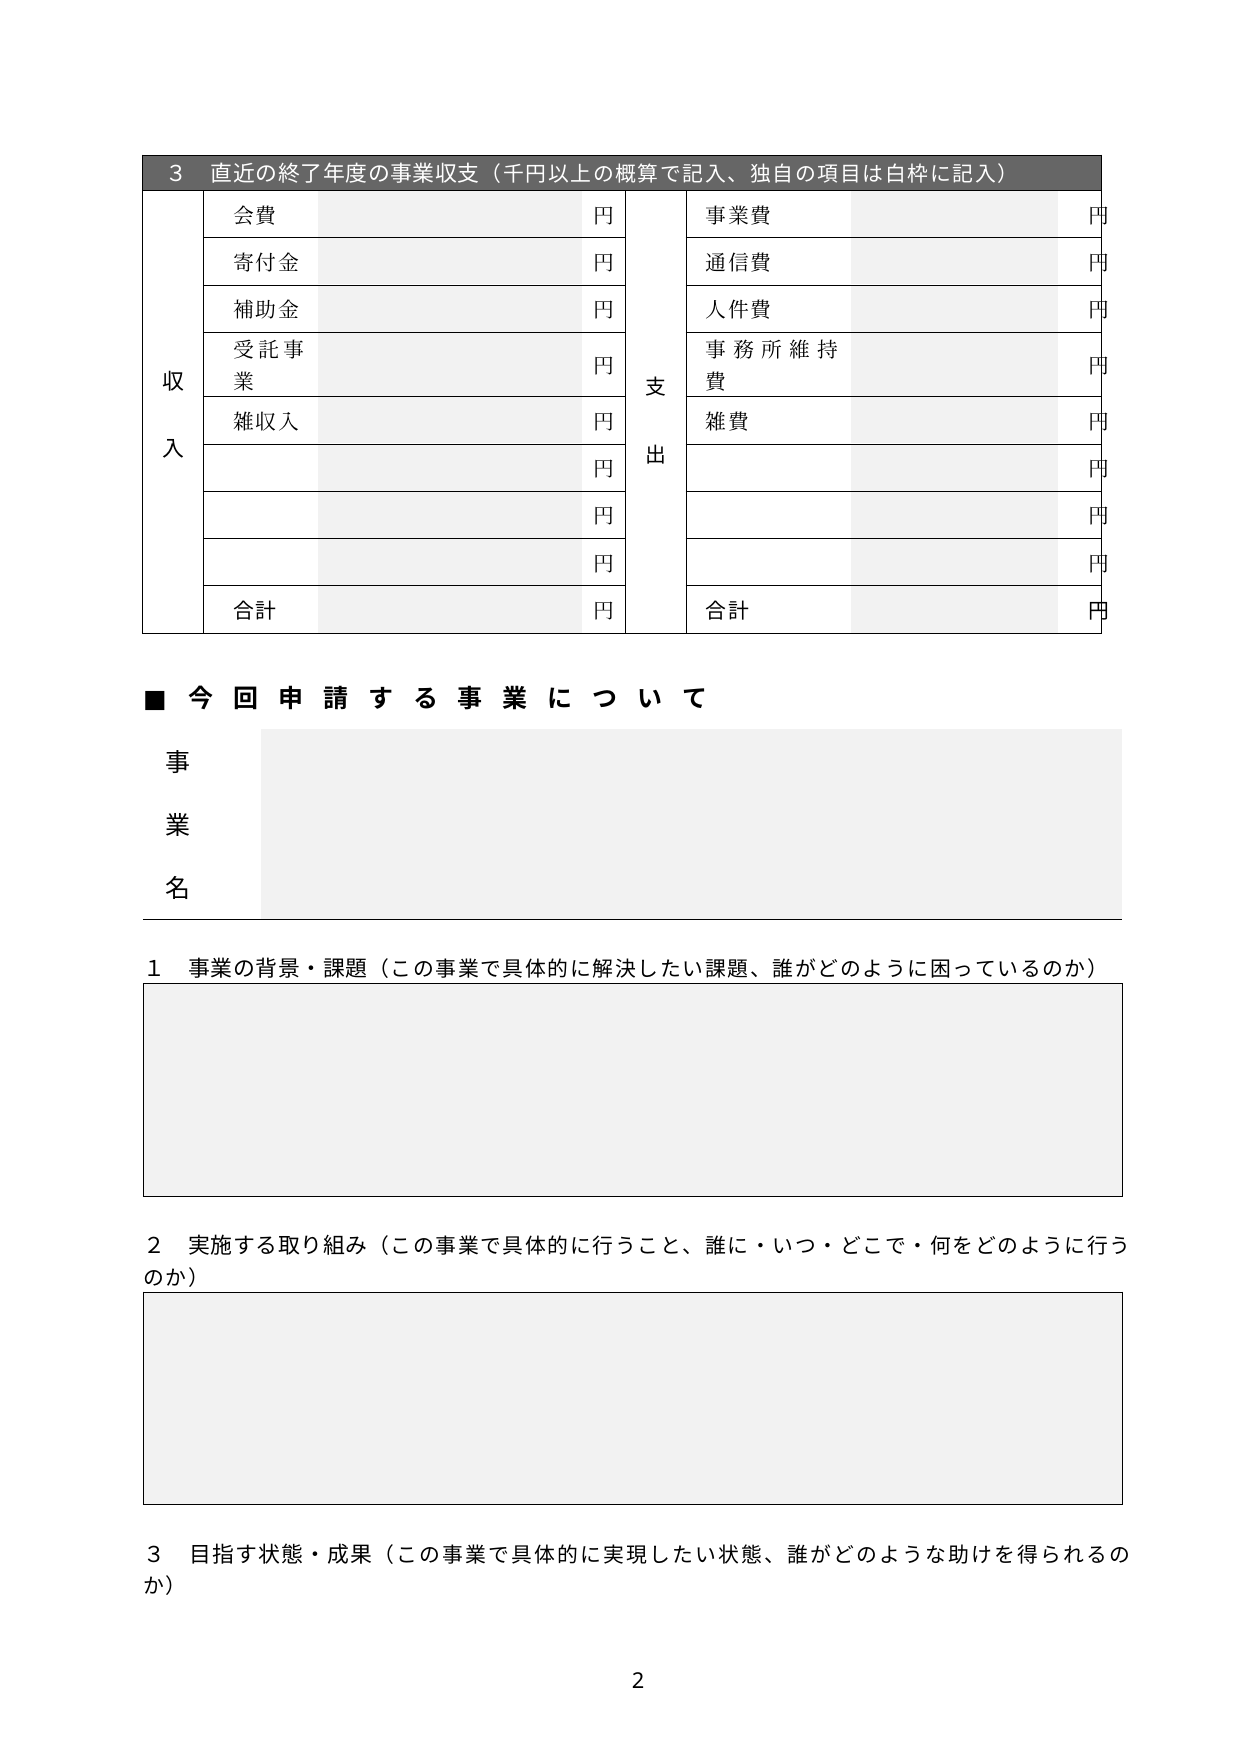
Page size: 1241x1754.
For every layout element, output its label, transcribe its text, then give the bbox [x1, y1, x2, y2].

table_cell [318, 191, 582, 237]
table_cell [851, 238, 1058, 284]
table_cell 円 [582, 191, 625, 237]
table_cell [851, 539, 1058, 585]
table_header ３ 直近の終了年度の事業収支（千円以上の概算で記入、独自の項目は白枠に記入） [143, 156, 1101, 190]
table_header 事業名 [143, 729, 261, 919]
table_cell 合計 [687, 586, 851, 633]
table_cell [851, 286, 1058, 332]
table_cell 人件費 [687, 286, 851, 332]
text １ 事業の背景・課題（この事業で具体的に解決したい課題、誰がどのように困っているのか） [143, 951, 1133, 983]
table_cell 円 [1058, 238, 1101, 284]
table_cell [318, 333, 582, 396]
table_cell 円 [1058, 286, 1101, 332]
table_cell 円 [1058, 586, 1101, 633]
text ■今回申請する事業について [143, 665, 1133, 729]
table_cell [318, 286, 582, 332]
table_cell [318, 539, 582, 585]
table_cell 円 [582, 445, 625, 491]
table_cell [204, 539, 317, 585]
table_cell [851, 397, 1058, 443]
table_cell 受託事業 [204, 333, 317, 396]
table_header [144, 1293, 1122, 1504]
table_cell 円 [582, 397, 625, 443]
table_cell 事務所維持費 [687, 333, 851, 396]
table_cell [851, 586, 1058, 633]
table_cell 円 [582, 333, 625, 396]
table_cell 収 入 [143, 191, 203, 633]
table_cell 補助金 [204, 286, 317, 332]
table_cell 円 [582, 586, 625, 633]
table_cell [851, 492, 1058, 538]
table_cell [851, 333, 1058, 396]
table_cell 雑収入 [204, 397, 317, 443]
table_cell 合計 [204, 586, 317, 633]
table_cell 円 [1058, 333, 1101, 396]
table_cell [318, 492, 582, 538]
table_header [144, 984, 1122, 1196]
table_cell [318, 445, 582, 491]
table_cell 寄付金 [204, 238, 317, 284]
table_cell [687, 445, 851, 491]
table_cell 円 [1058, 539, 1101, 585]
text ２ 実施する取り組み（この事業で具体的に行うこと、誰に・いつ・どこで・何をどのように行うのか） [143, 1228, 1133, 1292]
table_cell [851, 191, 1058, 237]
table_cell 円 [582, 539, 625, 585]
table_cell 会費 [204, 191, 317, 237]
table_cell [687, 539, 851, 585]
table_cell 通信費 [687, 238, 851, 284]
table_cell [318, 238, 582, 284]
table_cell [204, 445, 317, 491]
table_cell 円 [582, 492, 625, 538]
table_cell [318, 397, 582, 443]
table_cell [687, 492, 851, 538]
table_cell 円 [582, 286, 625, 332]
table_cell 円 [1058, 445, 1101, 491]
table_cell [851, 445, 1058, 491]
text ３ 目指す状態・成果（この事業で具体的に実現したい状態、誰がどのような助けを得られるのか） [143, 1537, 1133, 1600]
table_cell 円 [1058, 191, 1101, 237]
table_cell 円 [1058, 492, 1101, 538]
table_cell [318, 586, 582, 633]
table_cell 支 出 [626, 191, 686, 633]
table_cell 円 [582, 238, 625, 284]
table_cell 円 [1058, 397, 1101, 443]
table_header [261, 729, 1122, 919]
table_cell 事業費 [687, 191, 851, 237]
table_cell 雑費 [687, 397, 851, 443]
table_cell [204, 492, 317, 538]
